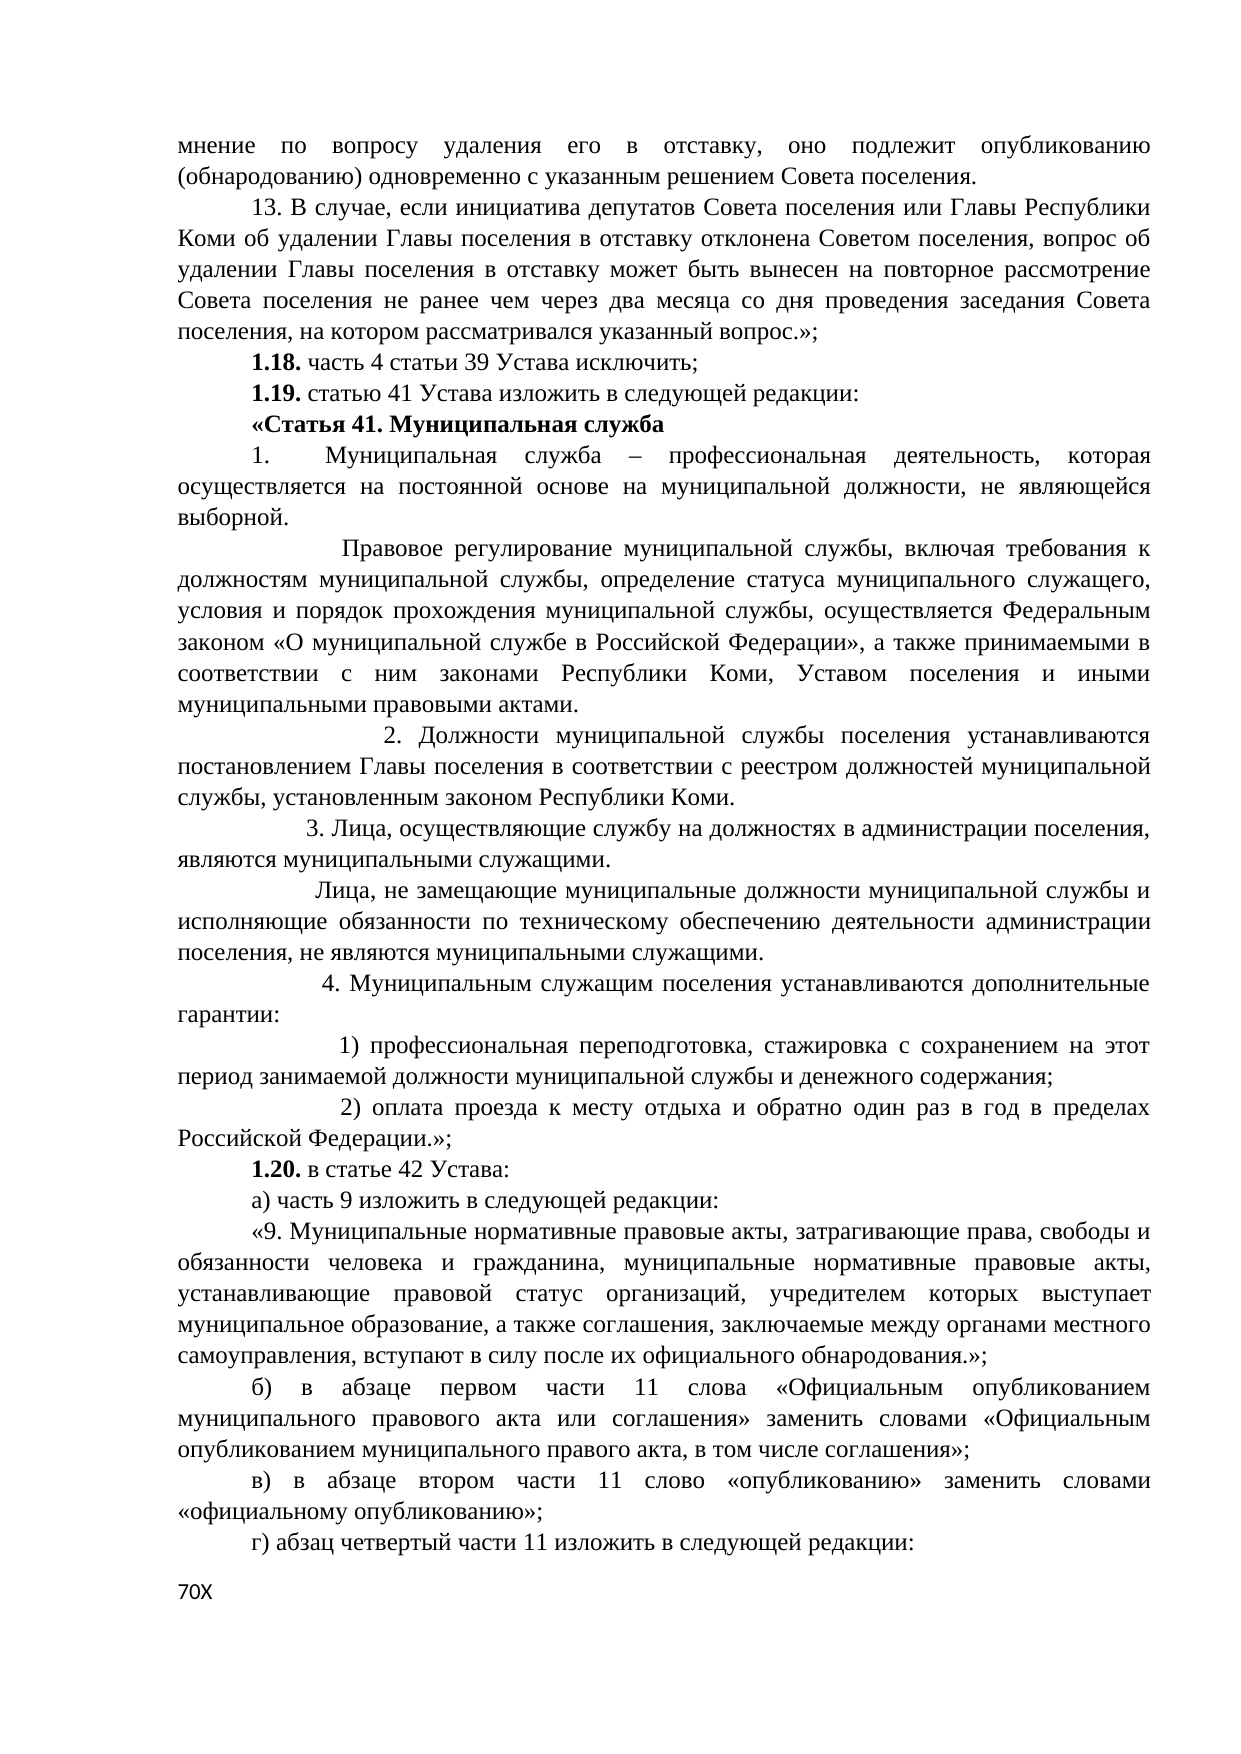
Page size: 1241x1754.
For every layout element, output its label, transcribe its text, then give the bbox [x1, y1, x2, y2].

text 1. Муниципальная служба – профессиональная деятельность, которая осуществляется на постоянной основе на муниципальной должности, не являющейся выборной. [177, 440, 1152, 531]
text 2. Должности муниципальной службы поселения устанавливаются постановлением Главы поселения в соответствии с реестром должностей муниципальной службы, установленным законом Республики Коми. [177, 720, 1152, 811]
text г) абзац четвертый части 11 изложить в следующей редакции: [177, 1527, 1152, 1556]
text в) в абзаце втором части 11 слово «опубликованию» заменить словами «официальному опубликованию»; [177, 1465, 1152, 1524]
text а) часть 9 изложить в следующей редакции: [177, 1185, 1152, 1214]
text 2) оплата проезда к месту отдыха и обратно один раз в год в пределах Российской Федерации.»; [177, 1092, 1152, 1152]
text 13. В случае, если инициатива депутатов Совета поселения или Главы Республики Коми об удалении Главы поселения в отставку отклонена Советом поселения, вопрос об удалении Главы поселения в отставку может быть вынесен на повторное рассмотрение Совета поселения не ранее чем через два месяца со дня проведения заседания Совета поселения, на котором рассматривался указанный вопрос.»; [177, 192, 1152, 345]
text 1.19. статью 41 Устава изложить в следующей редакции: [177, 378, 1152, 407]
text б) в абзаце первом части 11 слова «Официальным опубликованием муниципального правового акта или соглашения» заменить словами «Официальным опубликованием муниципального правого акта, в том числе соглашения»; [177, 1372, 1152, 1462]
text 3. Лица, осуществляющие службу на должностях в администрации поселения, являются муниципальными служащими. [177, 813, 1152, 873]
text 4. Муниципальным служащим поселения устанавливаются дополнительные гарантии: [177, 968, 1152, 1028]
text 1.18. часть 4 статьи 39 Устава исключить; [177, 347, 1152, 376]
text Лица, не замещающие муниципальные должности муниципальной службы и исполняющие обязанности по техническому обеспечению деятельности администрации поселения, не являются муниципальными служащими. [177, 875, 1152, 966]
text 1) профессиональная переподготовка, стажировка с сохранением на этот период занимаемой должности муниципальной службы и денежного содержания; [177, 1030, 1152, 1090]
text 1.20. в статье 42 Устава: [177, 1154, 1152, 1183]
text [177, 130, 1152, 190]
text «9. Муниципальные нормативные правовые акты, затрагивающие права, свободы и обязанности человека и гражданина, муниципальные нормативные правовые акты, устанавливающие правовой статус организаций, учредителем которых выступает муниципальное образование, а также соглашения, заключаемые между органами местного самоуправления, вступают в силу после их официального обнародования.»; [177, 1216, 1152, 1369]
text «Статья 41. Муниципальная служба [177, 409, 1152, 438]
text Правовое регулирование муниципальной службы, включая требования к должностям муниципальной службы, определение статуса муниципального служащего, условия и порядок прохождения муниципальной службы, осуществляется Федеральным законом «О муниципальной службе в Российской Федерации», а также принимаемыми в соответствии с ним законами Республики Коми, Уставом поселения и иными муниципальными правовыми актами. [177, 533, 1152, 717]
